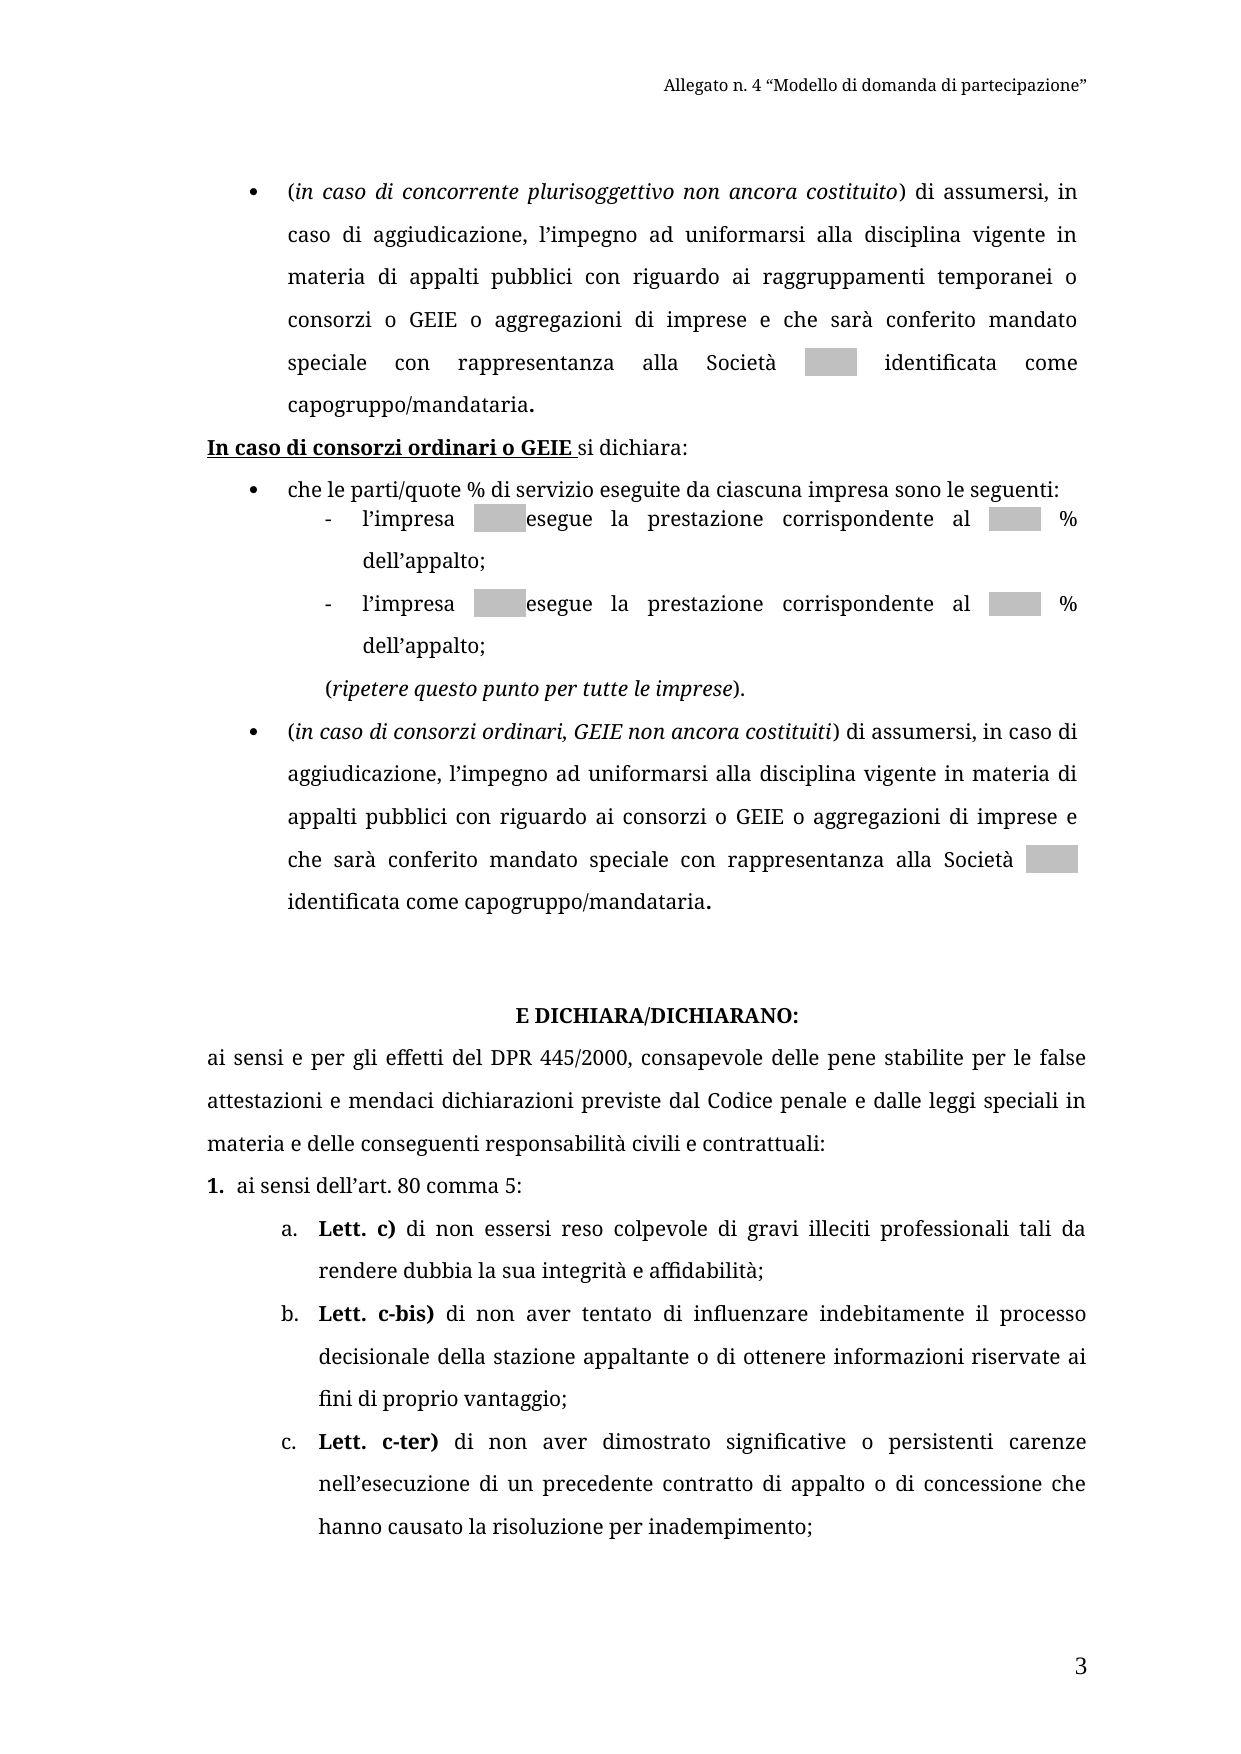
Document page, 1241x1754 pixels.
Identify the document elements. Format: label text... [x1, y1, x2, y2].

list Lett. c-ter) di non aver dimostrato significative o persistenti carenze nell’esecuzione di un precedente contratto di appalto o di concessione che hanno causato la risoluzione per inadempimento; [281, 1427, 1087, 1541]
text In caso di consorzi ordinari o GEIE si dichiara: [207, 433, 1078, 461]
list l’impresa esegue la prestazione corrispondente al % dell’appalto; [325, 504, 1078, 575]
list ai sensi dell’art. 80 comma 5: [207, 1171, 1087, 1200]
text ai sensi e per gli effetti del DPR 445/2000, consapevole delle pene stabilite per le false attestazioni e mendaci dichiarazioni previste dal Codice penale e dalle leggi speciali in materia e delle conseguenti responsabilità civili e contrattuali: [207, 1043, 1087, 1157]
text (ripetere questo punto per tutte le imprese). [251, 674, 1078, 703]
list l’impresa esegue la prestazione corrispondente al % dell’appalto; [325, 589, 1078, 660]
list (in caso di concorrente plurisoggettivo non ancora costituito) di assumersi, in caso di aggiudicazione, l’impegno ad uniformarsi alla disciplina vigente in materia di appalti pubblici con riguardo ai raggruppamenti temporanei o consorzi o GEIE o aggregazioni di imprese e che sarà conferito mandato speciale con rappresentanza alla Società identificata come capogruppo/mandataria. [250, 177, 1078, 419]
list Lett. c) di non essersi reso colpevole di gravi illeciti professionali tali da rendere dubbia la sua integrità e affidabilità; [281, 1214, 1087, 1285]
list che le parti/quote % di servizio eseguite da ciascuna impresa sono le seguenti: [250, 475, 1087, 504]
list (in caso di consorzi ordinari, GEIE non ancora costituiti) di assumersi, in caso di aggiudicazione, l’impegno ad uniformarsi alla disciplina vigente in materia di appalti pubblici con riguardo ai consorzi o GEIE o aggregazioni di imprese e che sarà conferito mandato speciale con rappresentanza alla Società identificata come capogruppo/mandataria. [250, 717, 1078, 916]
list Lett. c-bis) di non aver tentato di influenzare indebitamente il processo decisionale della stazione appaltante o di ottenere informazioni riservate ai fini di proprio vantaggio; [281, 1299, 1087, 1413]
text E DICHIARA/DICHIARANO: [207, 1001, 1107, 1029]
